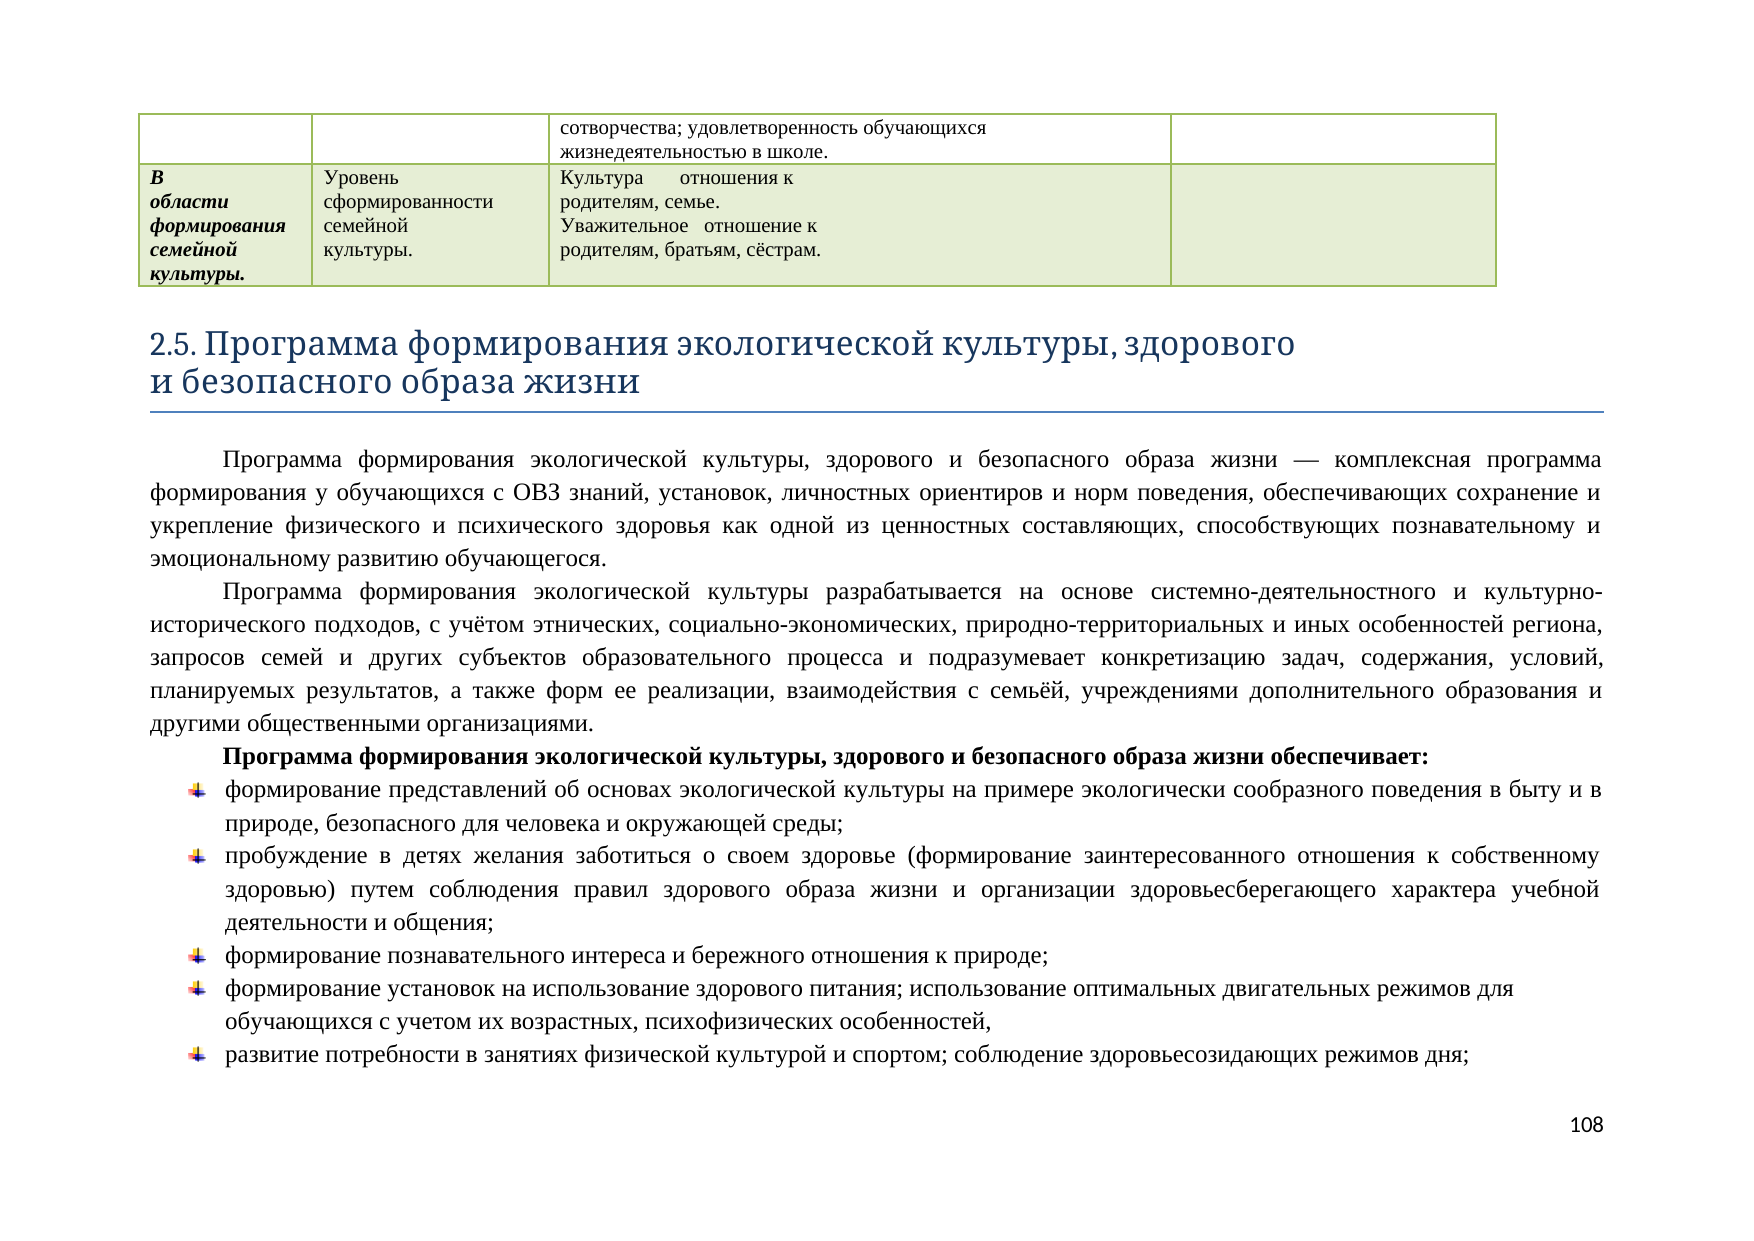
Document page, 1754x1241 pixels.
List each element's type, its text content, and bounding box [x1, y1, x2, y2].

title 2.5. Программа формирования экологической культуры, здорового [150, 326, 1604, 364]
table_cell Культура отношения к родителям, семье. Уважительное отношение к родителям, братьям, сёстрам. [550, 165, 1170, 285]
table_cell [140, 115, 311, 163]
picture [188, 1045, 206, 1062]
text Программа формирования экологической культуры разрабатывается на основе системно-деятельностного и культурно-исторического подходов, с учётом этнических, социально-экономических, природно-территориальных и иных особенностей региона, запросов семей и других субъектов образовательного процесса и подразумевает конкретизацию задач, содержания, условий, планируемых результатов, а также форм ее реализации, взаимодействия с семьёй, учреждениями дополнительного образования и другими общественными организациями. [150, 576, 1604, 737]
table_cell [550, 115, 1170, 163]
picture [188, 979, 206, 996]
text Программа формирования экологической культуры, здорового и безопасного образа жизни обеспечивает: [150, 741, 1604, 770]
list формирование представлений об основах экологической культуры на примере экологически сообразного поведения в быту и в природе, безопасного для человека и окружающей среды; [187, 774, 1604, 836]
text Программа формирования экологической культуры, здорового и безопасного образа жизни — комплексная программа формирования у обучающихся с ОВЗ знаний, установок, личностных ориентиров и норм поведения, обеспечивающих сохранение и укрепление физического и психического здоровья как одной из ценностных составляющих, способствующих познавательному и эмоциональному развитию обучающегося. [150, 444, 1602, 572]
picture [188, 847, 206, 864]
table_cell [1172, 165, 1495, 285]
title и безопасного образа жизни [150, 364, 1604, 411]
list пробуждение в детях желания заботиться о своем здоровье (формирование заинтересованного отношения к собственному здоровью) путем соблюдения правил здорового образа жизни и организации здоровьесберегающего характера учебной деятельности и общения; [187, 841, 1601, 935]
picture [188, 781, 206, 798]
picture [188, 946, 206, 964]
table_cell Уровень сформированности семейной культуры. [313, 165, 548, 285]
table_cell В области формирования семейной культуры. [140, 165, 311, 285]
list формирование познавательного интереса и бережного отношения к природе; [187, 940, 1604, 968]
list развитие потребности в занятиях физической культурой и спортом; соблюдение здоровьесозидающих режимов дня; [187, 1039, 1604, 1067]
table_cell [313, 115, 548, 163]
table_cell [1172, 115, 1495, 163]
list формирование установок на использование здорового питания; использование оптимальных двигательных режимов для обучающихся с учетом их возрастных, психофизических особенностей, [187, 973, 1604, 1034]
